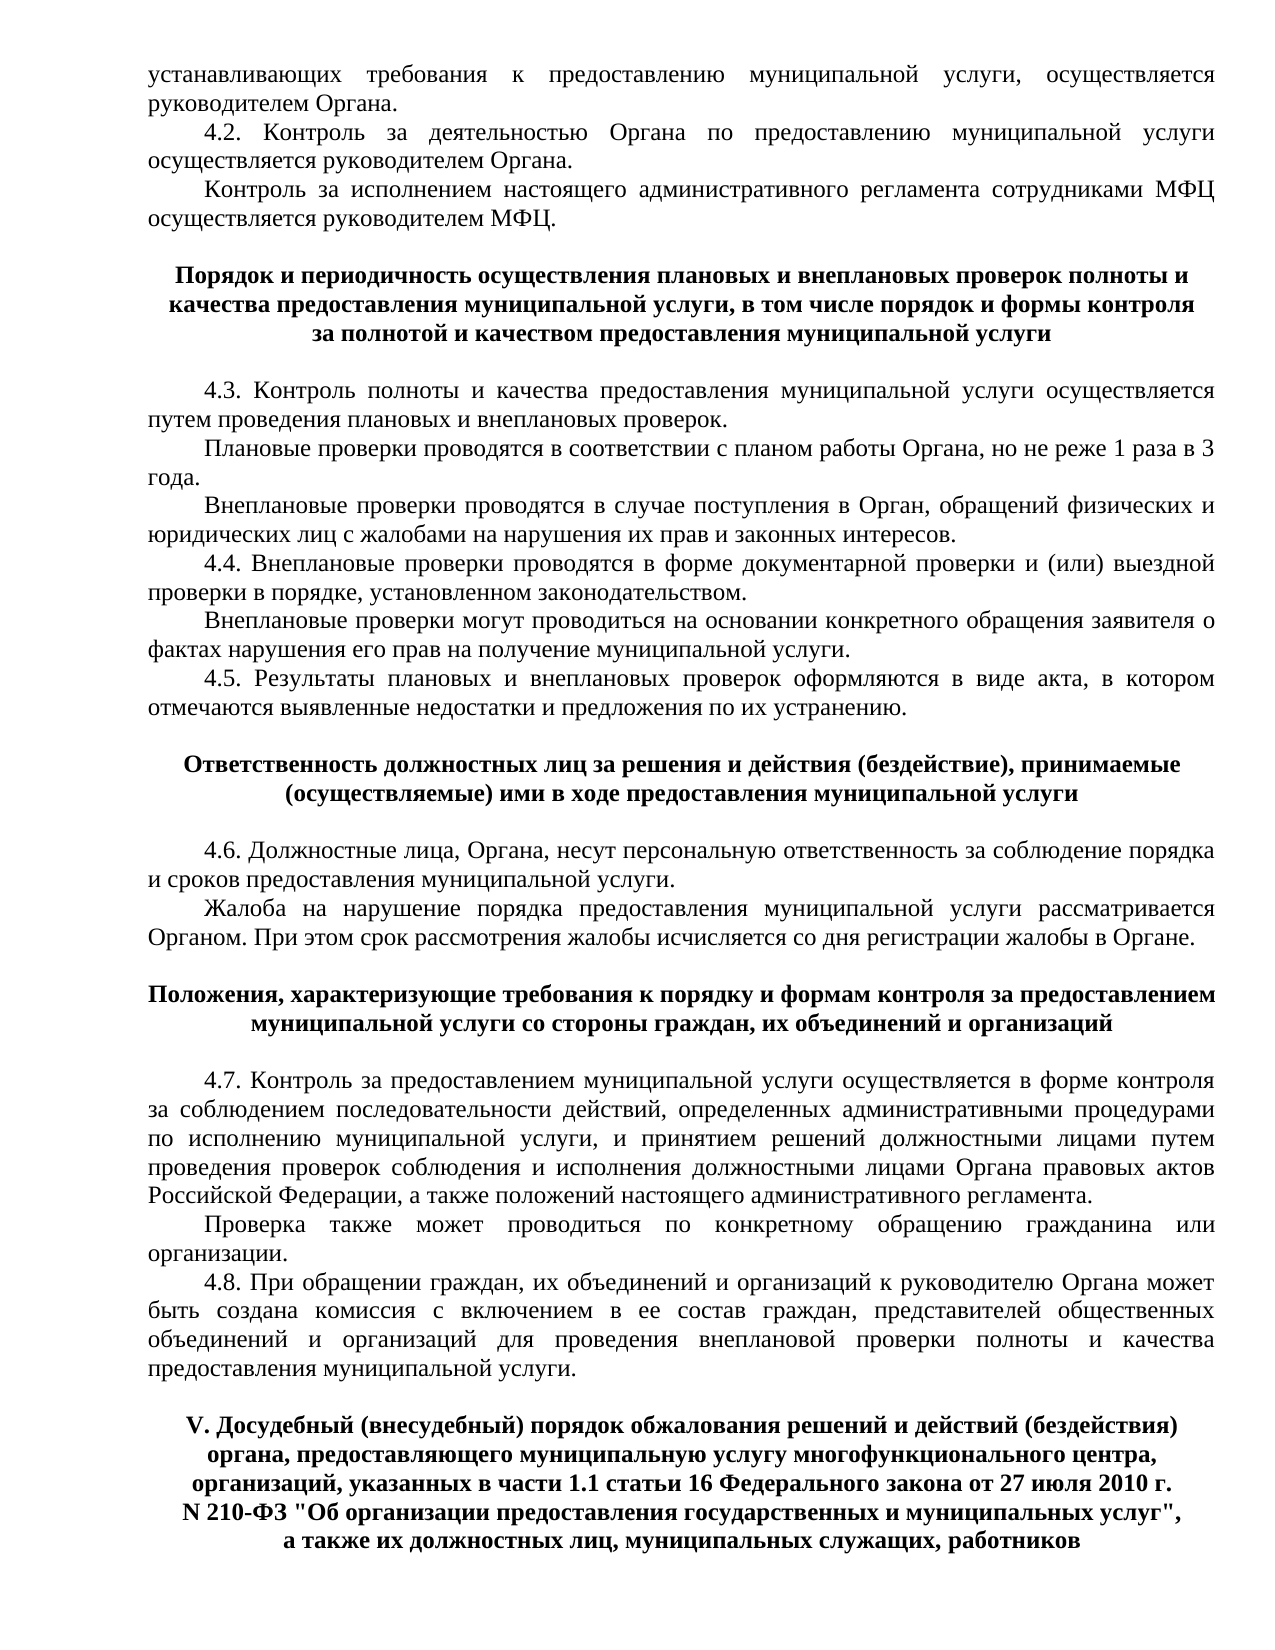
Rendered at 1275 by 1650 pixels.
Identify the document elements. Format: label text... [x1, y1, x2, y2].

text 4.8. При обращении граждан, их объединений и организаций к руководителю Органа может быть создана комиссия с включением в ее состав граждан, представителей общественных объединений и организаций для проведения внеплановой проверки полноты и качества предоставления муниципальной услуги. [148, 1267, 1216, 1382]
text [148, 59, 1216, 117]
text Ответственность должностных лиц за решения и действия (бездействие), принимаемые (осуществляемые) ими в ходе предоставления муниципальной услуги [148, 749, 1216, 807]
text 4.5. Результаты плановых и внеплановых проверок оформляются в виде акта, в котором отмечаются выявленные недостатки и предложения по их устранению. [148, 663, 1216, 720]
text 4.2. Контроль за деятельностью Органа по предоставлению муниципальной услуги осуществляется руководителем Органа. [148, 117, 1216, 174]
text Проверка также может проводиться по конкретному обращению гражданина или организации. [148, 1209, 1216, 1267]
text 4.6. Должностные лица, Органа, несут персональную ответственность за соблюдение порядка и сроков предоставления муниципальной услуги. [148, 835, 1216, 893]
text 4.4. Внеплановые проверки проводятся в форме документарной проверки и (или) выездной проверки в порядке, установленном законодательством. [148, 548, 1216, 605]
text Внеплановые проверки проводятся в случае поступления в Орган, обращений физических и юридических лиц с жалобами на нарушения их прав и законных интересов. [148, 490, 1216, 548]
text Жалоба на нарушение порядка предоставления муниципальной услуги рассматривается Органом. При этом срок рассмотрения жалобы исчисляется со дня регистрации жалобы в Органе. [148, 893, 1216, 950]
text за полнотой и качеством предоставления муниципальной услуги [148, 318, 1216, 347]
text 4.7. Контроль за предоставлением муниципальной услуги осуществляется в форме контроля за соблюдением последовательности действий, определенных административными процедурами по исполнению муниципальной услуги, и принятием решений должностными лицами путем проведения проверок соблюдения и исполнения должностными лицами Органа правовых актов Российской Федерации, а также положений настоящего административного регламента. [148, 1065, 1216, 1209]
text Плановые проверки проводятся в соответствии с планом работы Органа, но не реже 1 раза в 3 года. [148, 433, 1216, 490]
text Порядок и периодичность осуществления плановых и внеплановых проверок полноты и качества предоставления муниципальной услуги, в том числе порядок и формы контроля [148, 260, 1216, 318]
text Внеплановые проверки могут проводиться на основании конкретного обращения заявителя о фактах нарушения его прав на получение муниципальной услуги. [148, 605, 1216, 663]
text Положения, характеризующие требования к порядку и формам контроля за предоставлением муниципальной услуги со стороны граждан, их объединений и организаций [148, 979, 1216, 1037]
text организаций, указанных в части 1.1 статьи 16 Федерального закона от 27 июля 2010 г. N 210-ФЗ "Об организации предоставления государственных и муниципальных услуг", [148, 1468, 1216, 1525]
text V. Досудебный (внесудебный) порядок обжалования решений и действий (бездействия) органа, предоставляющего муниципальную услугу многофункционального центра, [148, 1410, 1216, 1468]
text 4.3. Контроль полноты и качества предоставления муниципальной услуги осуществляется путем проведения плановых и внеплановых проверок. [148, 375, 1216, 433]
text а также их должностных лиц, муниципальных служащих, работников [148, 1525, 1216, 1554]
text Контроль за исполнением настоящего административного регламента сотрудниками МФЦ осуществляется руководителем МФЦ. [148, 174, 1216, 232]
